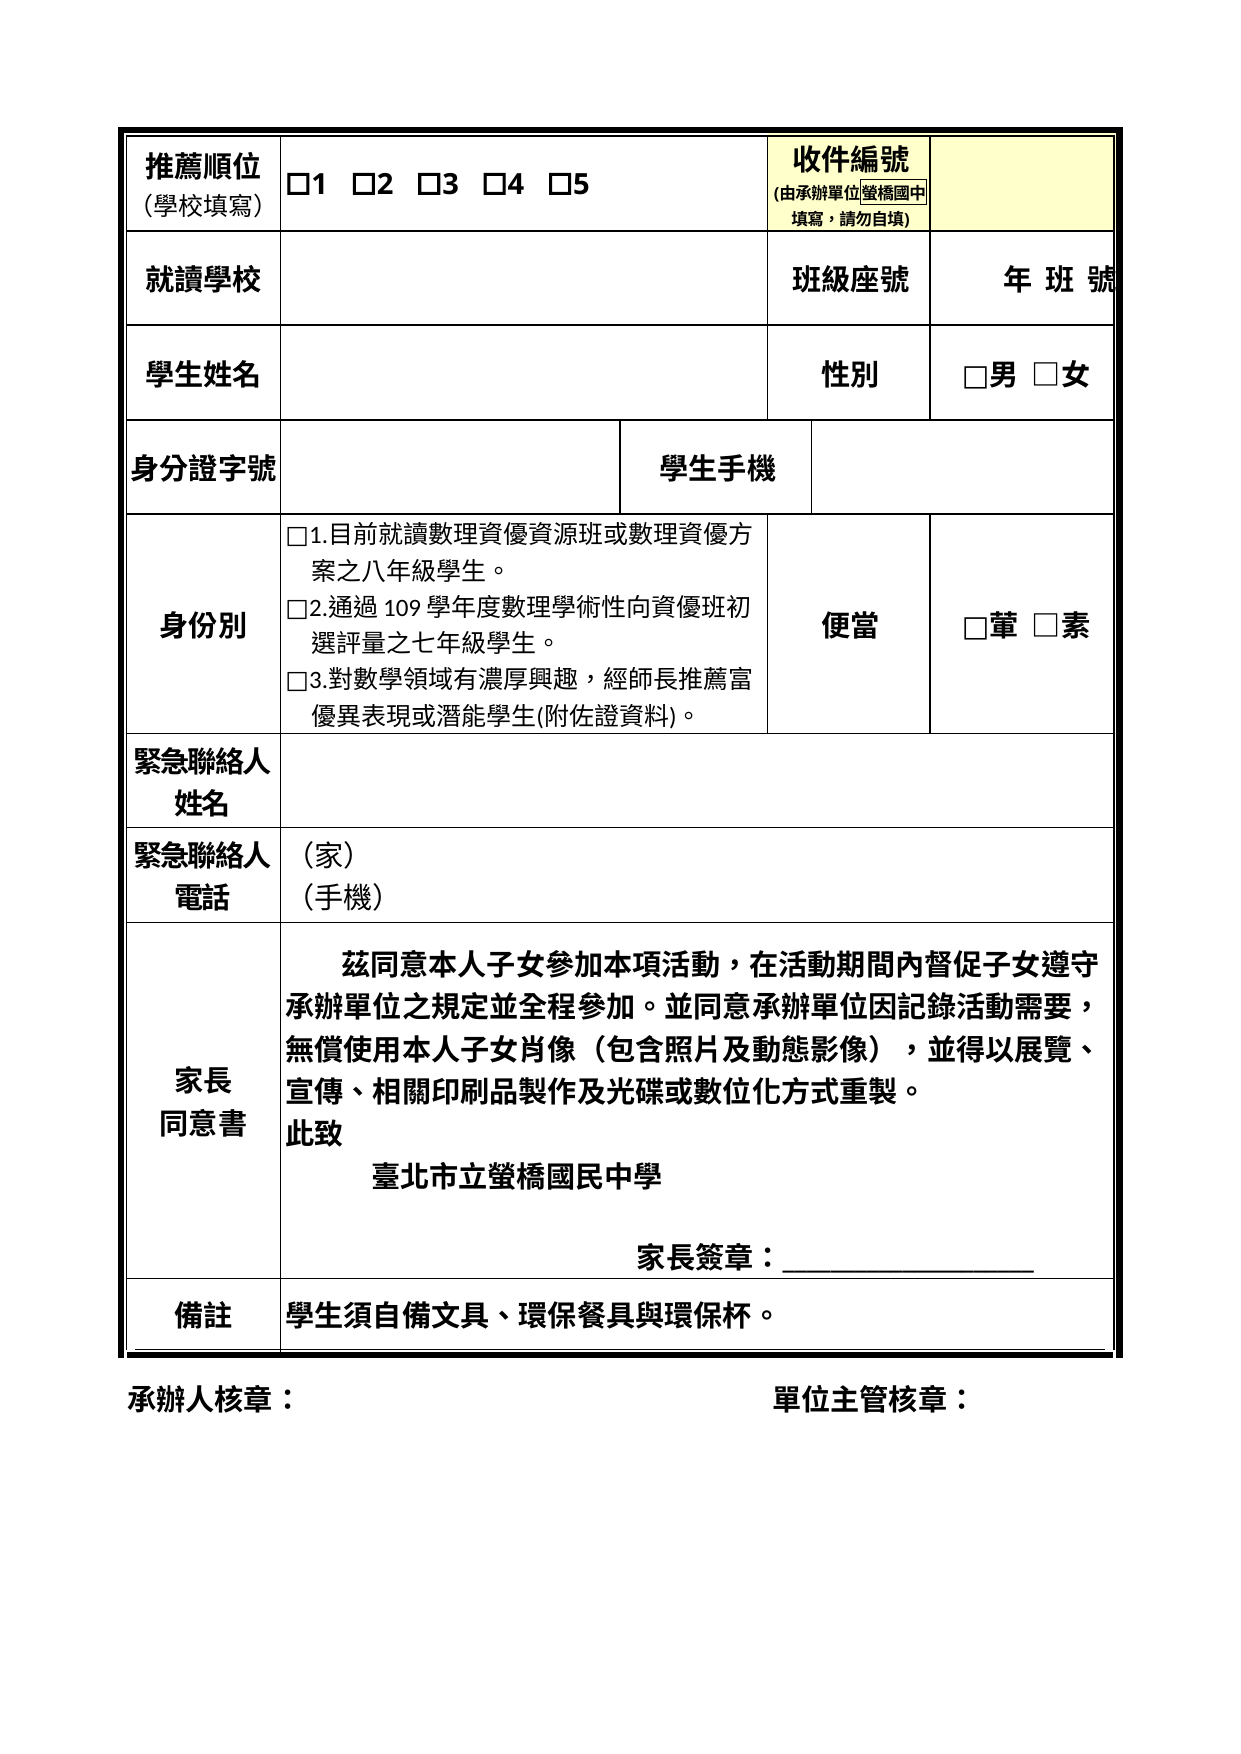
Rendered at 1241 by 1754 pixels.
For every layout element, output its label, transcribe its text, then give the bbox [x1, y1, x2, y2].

table_cell [812, 421, 1113, 513]
table_cell 身份別 [127, 515, 280, 732]
table_cell 茲同意本人子女參加本項活動，在活動期間內督促子女遵守承辦單位之規定並全程參加。並同意承辦單位因記錄活動需要，無償使用本人子女肖像（包含照片及動態影像），並得以展覽、宣傳、相關印刷品製作及光碟或數位化方式重製。 此致 臺北市立螢橋國民中學 家長簽章：_____________________ [281, 923, 1113, 1277]
table_cell [281, 326, 767, 419]
table_cell 便當 [768, 515, 929, 732]
table_cell [281, 232, 767, 324]
table_cell 就讀學校 [127, 232, 280, 324]
table_cell 班級座號 [768, 232, 929, 324]
table_header 1 2 3 4 5 [281, 137, 767, 230]
table_cell 身分證字號 [127, 421, 280, 513]
table_cell 家長 同意書 [127, 923, 280, 1277]
table_cell □男 □女 [931, 326, 1113, 419]
table_cell [281, 734, 1113, 827]
table_cell （家） （手機） [281, 828, 1113, 921]
table_cell 年 班 號 [931, 232, 1113, 324]
table_cell 承辦人核章： [123, 1349, 767, 1419]
table_cell 緊急聯絡人 姓名 [127, 734, 280, 827]
table_cell 性別 [768, 326, 929, 419]
table_header [931, 137, 1113, 230]
table_cell [281, 421, 619, 513]
table_cell 學生手機 [621, 421, 811, 513]
table_cell 單位主管核章： [767, 1349, 1118, 1419]
table_cell □1.目前就讀數理資優資源班或數理資優方案之八年級學生。 □2.通過109學年度數理學術性向資優班初選評量之七年級學生。 □3.對數學領域有濃厚興趣，經師長推薦富優異表現或潛能學生(附佐證資料)。 [281, 515, 767, 732]
table_header 收件編號 (由承辦單位螢橋國中填寫，請勿自填) [768, 137, 929, 230]
table_cell 備註 [127, 1279, 280, 1349]
table_cell 學生姓名 [127, 326, 280, 419]
table_cell □葷 □素 [931, 515, 1113, 732]
table_header 推薦順位 （學校填寫） [127, 137, 280, 230]
table_cell 學生須自備文具、環保餐具與環保杯。 [281, 1279, 1113, 1349]
table_cell 緊急聯絡人 電話 [127, 828, 280, 921]
